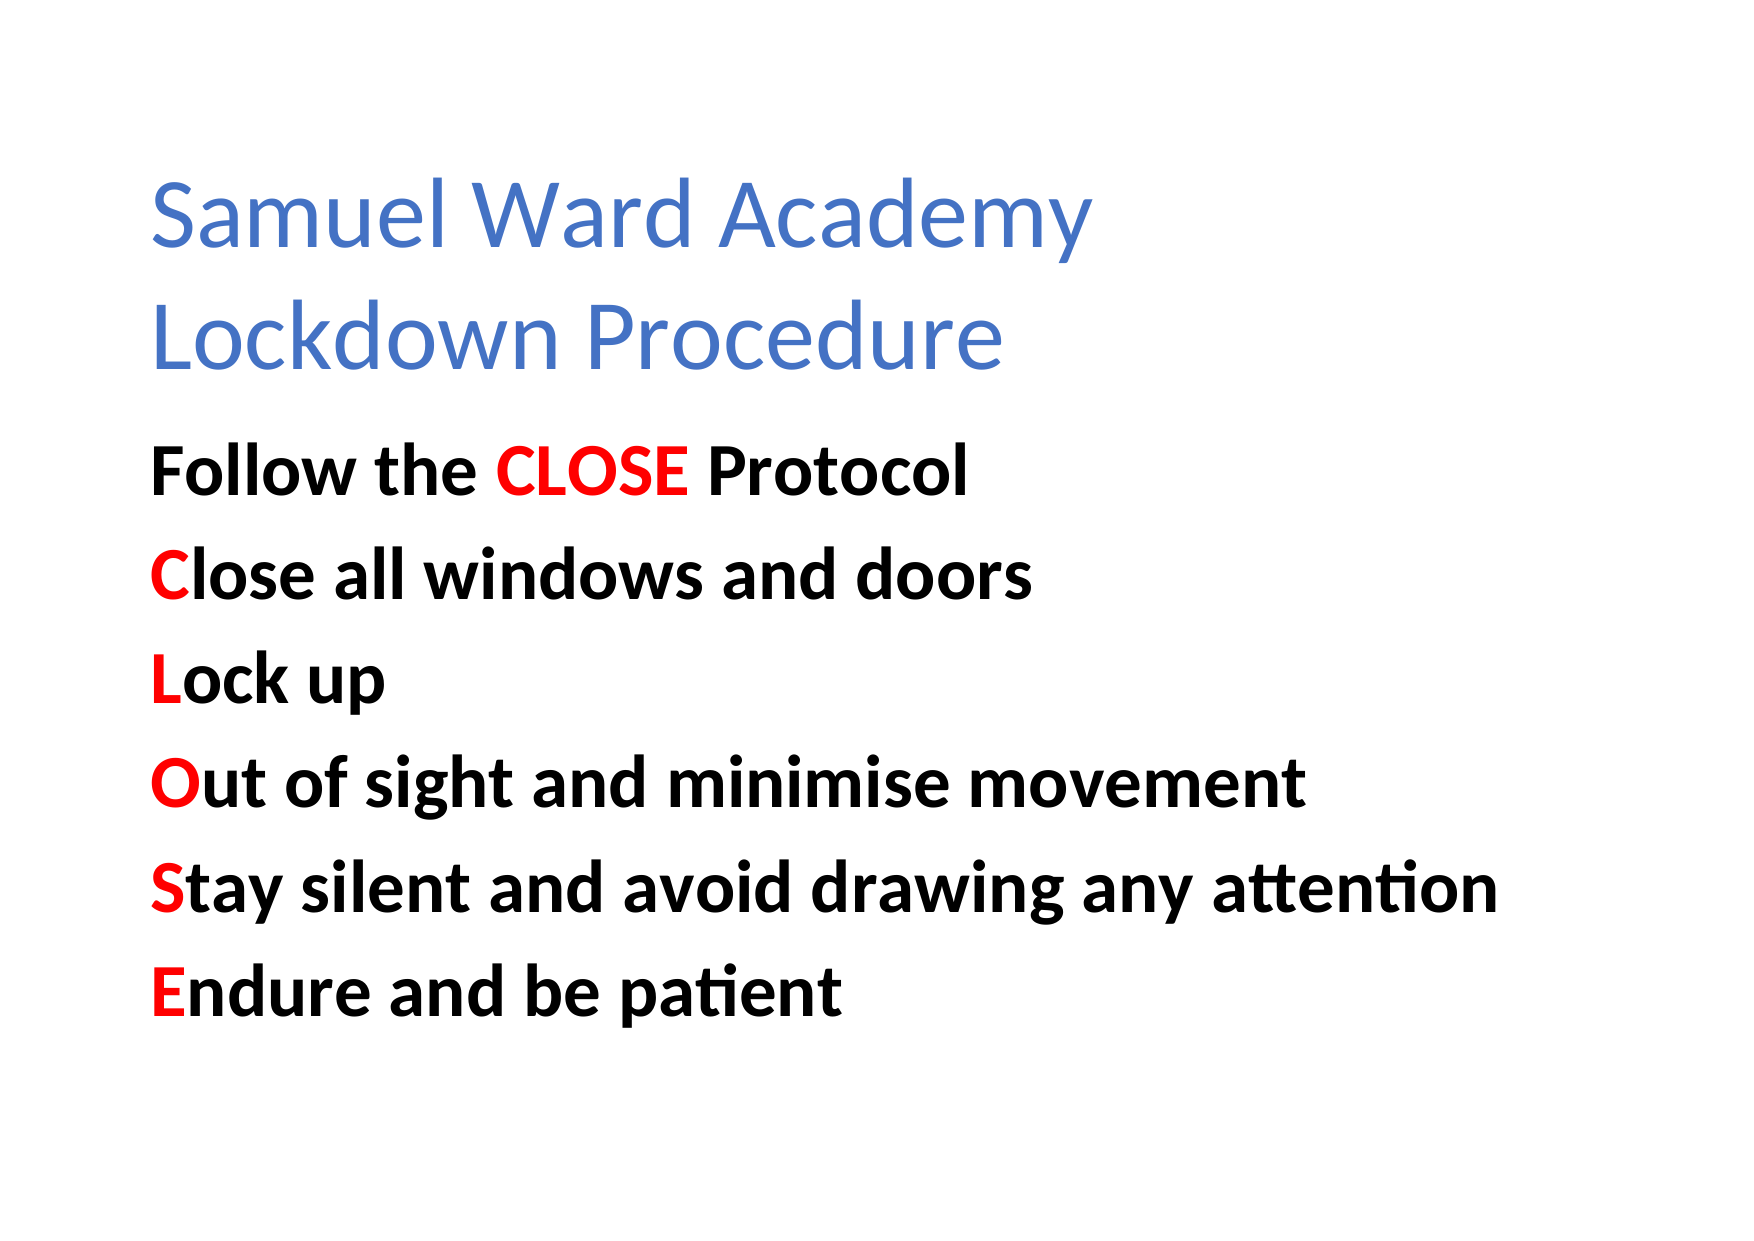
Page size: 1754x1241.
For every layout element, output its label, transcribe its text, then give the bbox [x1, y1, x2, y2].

text Close all windows and doors [150, 527, 1604, 618]
text Out of sight and minimise movement [150, 735, 1604, 827]
text Stay silent and avoid drawing any attention [150, 839, 1604, 931]
text Samuel Ward Academy [150, 150, 1604, 272]
text Endure and be patient [150, 943, 1604, 1035]
text Lockdown Procedure [150, 272, 1604, 394]
text Follow the CLOSE Protocol [150, 423, 1604, 514]
text Lock up [150, 631, 1604, 723]
